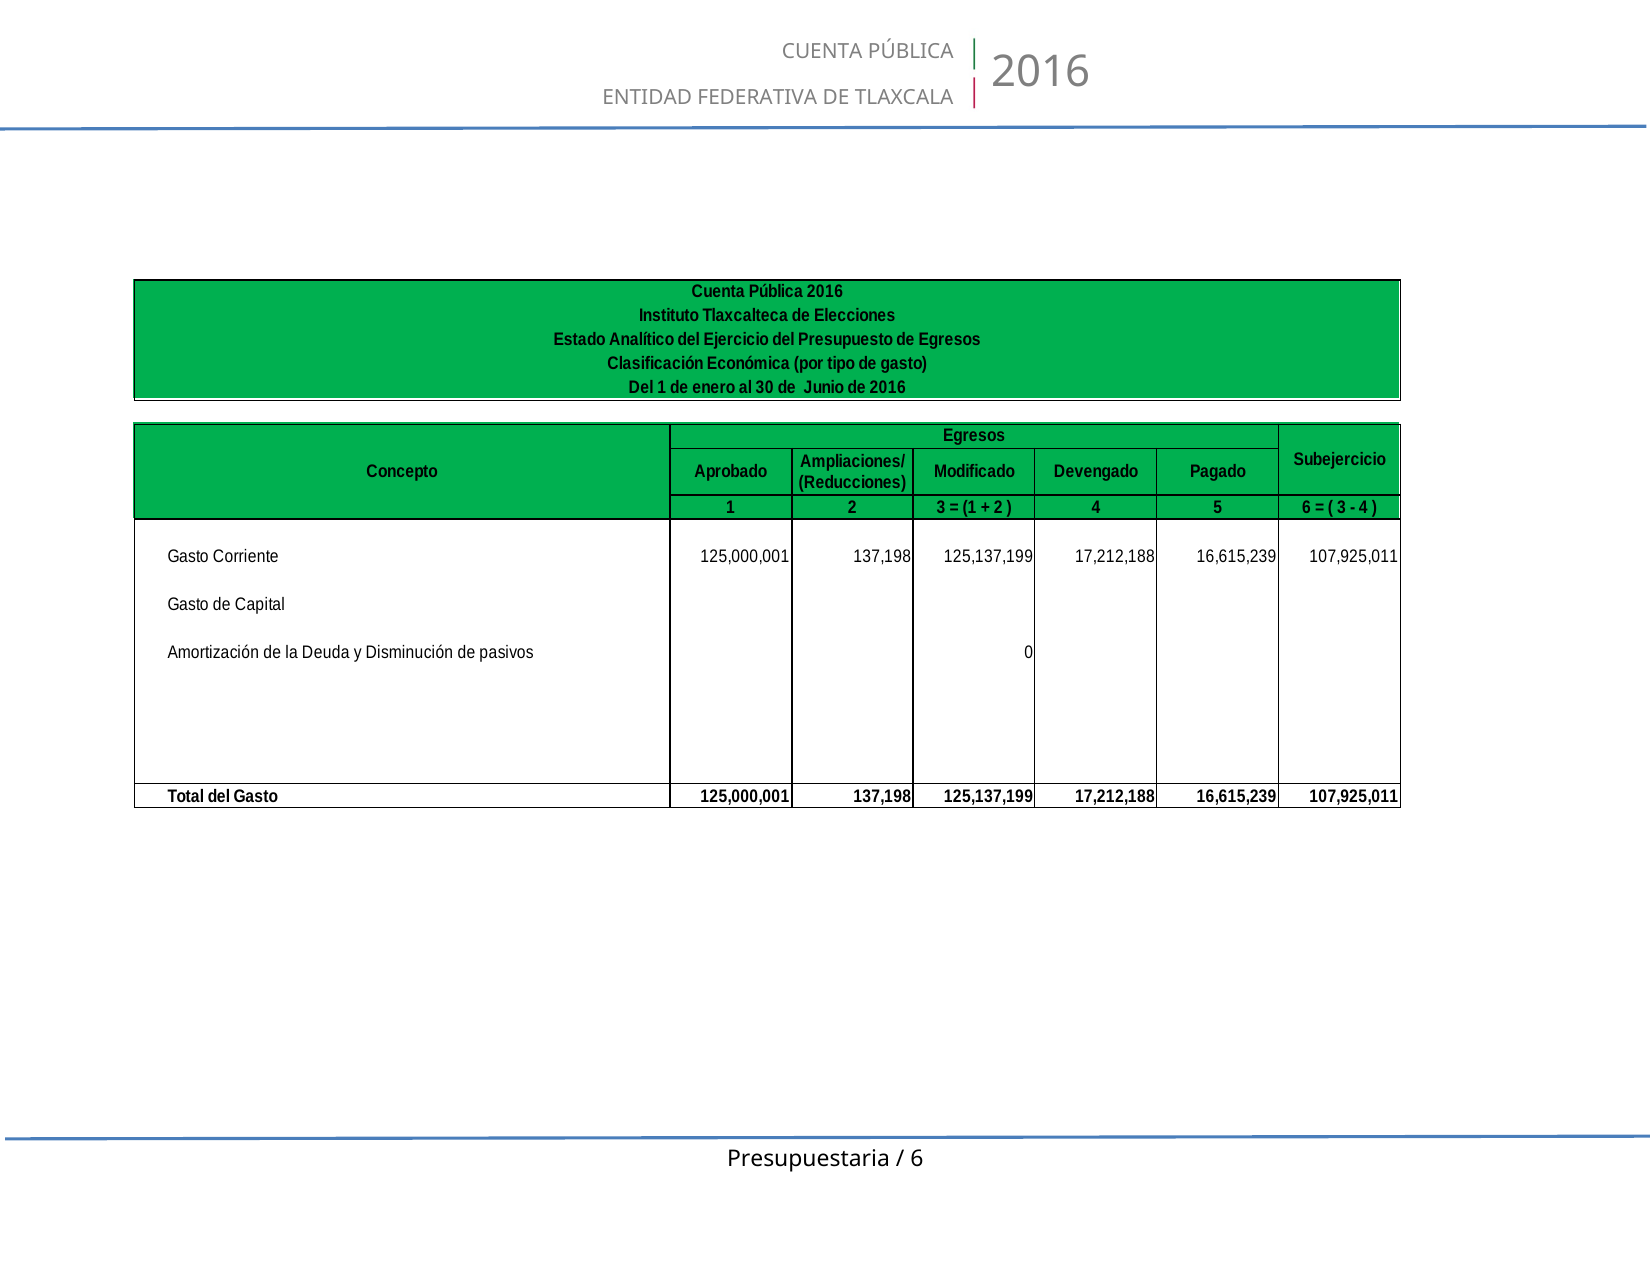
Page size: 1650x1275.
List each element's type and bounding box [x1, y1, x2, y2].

picture [968, 27, 985, 112]
